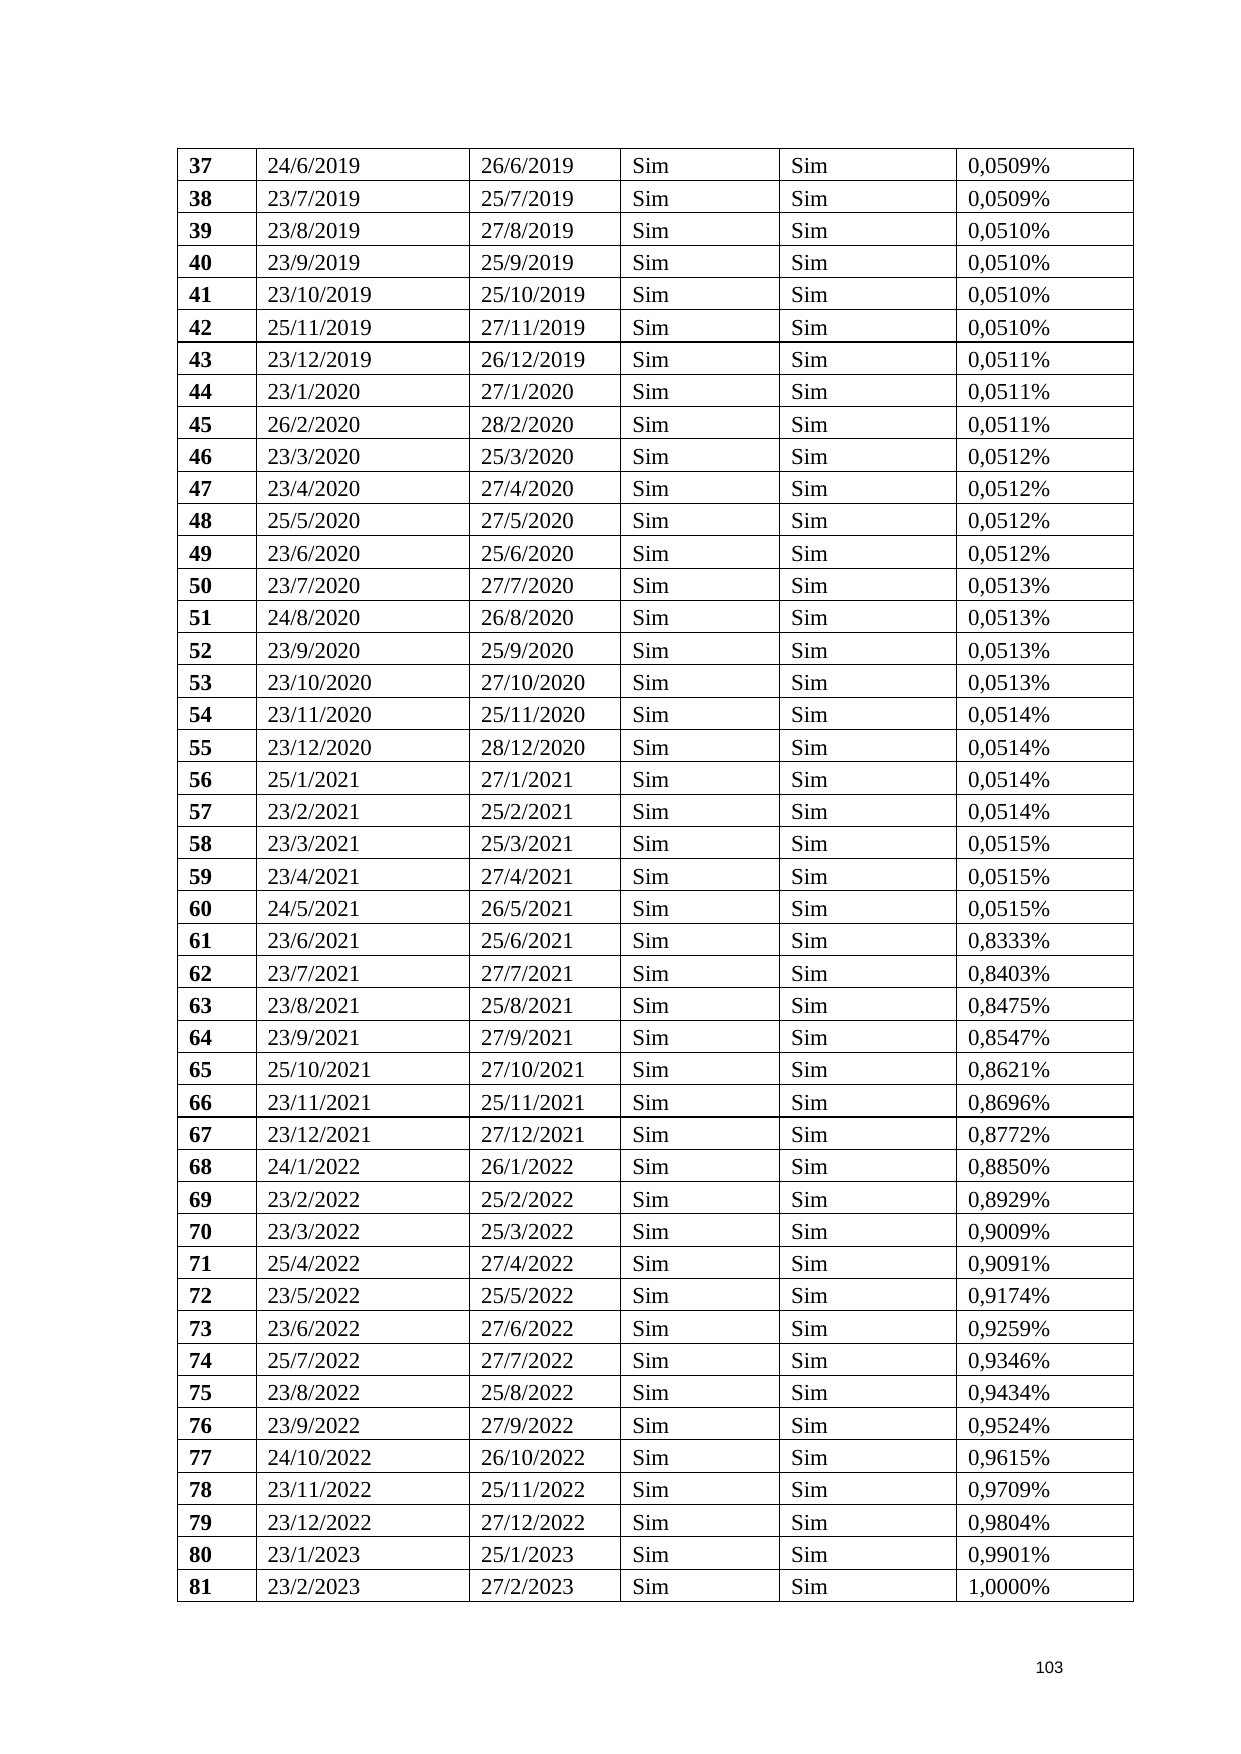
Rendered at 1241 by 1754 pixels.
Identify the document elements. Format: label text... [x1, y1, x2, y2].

table_cell Sim [780, 1570, 956, 1601]
table_cell Sim [780, 1440, 956, 1472]
table_cell Sim [780, 569, 956, 600]
table_cell Sim [780, 213, 956, 244]
table_cell 24/10/2022 [257, 1440, 469, 1472]
table_cell 23/3/2022 [257, 1214, 469, 1246]
table_cell 27/4/2020 [470, 472, 620, 503]
table_cell 0,0515% [957, 891, 1133, 923]
table_cell 23/9/2020 [257, 633, 469, 664]
table_cell 23/12/2019 [257, 343, 469, 374]
table_cell Sim [621, 213, 779, 244]
table_cell 25/1/2023 [470, 1537, 620, 1568]
table_cell Sim [621, 375, 779, 406]
table_cell Sim [621, 1344, 779, 1375]
table_cell 23/6/2022 [257, 1311, 469, 1342]
table_cell 0,8850% [957, 1150, 1133, 1181]
table_cell 0,8621% [957, 1053, 1133, 1084]
table_cell 23/1/2020 [257, 375, 469, 406]
table_cell 0,0515% [957, 859, 1133, 890]
table_cell 23/6/2020 [257, 536, 469, 567]
table_cell 43 [178, 343, 256, 374]
table_cell 27/10/2020 [470, 665, 620, 697]
table_cell 65 [178, 1053, 256, 1084]
table_cell 62 [178, 956, 256, 987]
table_cell Sim [780, 246, 956, 277]
table_cell Sim [621, 633, 779, 664]
table_cell 26/12/2019 [470, 343, 620, 374]
table_cell Sim [780, 1376, 956, 1407]
table_cell 71 [178, 1247, 256, 1278]
table_cell Sim [780, 698, 956, 729]
table_cell Sim [780, 891, 956, 923]
table_cell 23/3/2020 [257, 439, 469, 471]
table_cell 27/7/2022 [470, 1344, 620, 1375]
table_cell 25/11/2021 [470, 1085, 620, 1116]
table_cell Sim [780, 956, 956, 987]
table_cell 23/10/2019 [257, 278, 469, 309]
table_cell 23/9/2019 [257, 246, 469, 277]
table_cell Sim [621, 795, 779, 826]
table_cell Sim [780, 1408, 956, 1439]
table_cell Sim [621, 827, 779, 858]
table_cell 0,8547% [957, 1021, 1133, 1052]
table_cell 26/8/2020 [470, 601, 620, 632]
table_cell 0,0515% [957, 827, 1133, 858]
table_cell 27/10/2021 [470, 1053, 620, 1084]
table_cell Sim [780, 730, 956, 761]
table_cell Sim [780, 343, 956, 374]
table_cell 23/2/2023 [257, 1570, 469, 1601]
table_cell Sim [621, 439, 779, 471]
table_cell 23/7/2021 [257, 956, 469, 987]
table_cell 0,0509% [957, 149, 1133, 180]
table_cell 25/3/2021 [470, 827, 620, 858]
table_cell 26/1/2022 [470, 1150, 620, 1181]
table_cell 0,0512% [957, 472, 1133, 503]
table_cell 0,8475% [957, 988, 1133, 1019]
table_cell 0,0510% [957, 246, 1133, 277]
table_cell Sim [780, 1053, 956, 1084]
table_cell 23/12/2020 [257, 730, 469, 761]
table_cell Sim [621, 924, 779, 955]
table_cell 23/11/2021 [257, 1085, 469, 1116]
table_cell 27/1/2020 [470, 375, 620, 406]
table_cell 26/6/2019 [470, 149, 620, 180]
table_cell 37 [178, 149, 256, 180]
table_cell 25/11/2022 [470, 1473, 620, 1504]
table_cell Sim [780, 1214, 956, 1246]
table_cell 23/5/2022 [257, 1279, 469, 1310]
table_cell 0,9009% [957, 1214, 1133, 1246]
table_cell 48 [178, 504, 256, 535]
table_cell 0,9524% [957, 1408, 1133, 1439]
table_cell Sim [780, 1085, 956, 1116]
table_cell 64 [178, 1021, 256, 1052]
table_cell 38 [178, 181, 256, 212]
table_cell 25/8/2021 [470, 988, 620, 1019]
table_cell 27/4/2022 [470, 1247, 620, 1278]
table_cell Sim [780, 988, 956, 1019]
table_cell 23/6/2021 [257, 924, 469, 955]
table_cell Sim [621, 1085, 779, 1116]
table_cell 27/7/2021 [470, 956, 620, 987]
table_cell 27/2/2023 [470, 1570, 620, 1601]
table_cell 0,0513% [957, 633, 1133, 664]
table_cell 53 [178, 665, 256, 697]
table_cell Sim [621, 1279, 779, 1310]
table_cell 27/5/2020 [470, 504, 620, 535]
table_cell Sim [780, 1118, 956, 1149]
table_cell 25/3/2020 [470, 439, 620, 471]
table_cell 46 [178, 439, 256, 471]
table_cell 61 [178, 924, 256, 955]
table_cell Sim [621, 665, 779, 697]
table_cell 0,0513% [957, 601, 1133, 632]
table_cell 23/4/2021 [257, 859, 469, 890]
table_cell Sim [621, 1473, 779, 1504]
table_cell Sim [780, 1537, 956, 1568]
table_cell Sim [780, 665, 956, 697]
table_cell 23/1/2023 [257, 1537, 469, 1568]
table_cell 23/11/2022 [257, 1473, 469, 1504]
table_cell 25/11/2020 [470, 698, 620, 729]
table_cell Sim [780, 762, 956, 793]
table_cell 25/3/2022 [470, 1214, 620, 1246]
table_cell 25/8/2022 [470, 1376, 620, 1407]
table_cell 0,9709% [957, 1473, 1133, 1504]
table_cell 0,9346% [957, 1344, 1133, 1375]
table_cell 25/5/2022 [470, 1279, 620, 1310]
table_cell 25/10/2019 [470, 278, 620, 309]
table_cell Sim [780, 1344, 956, 1375]
table_cell Sim [621, 278, 779, 309]
table_cell 27/11/2019 [470, 310, 620, 341]
table_cell 25/4/2022 [257, 1247, 469, 1278]
table_cell Sim [621, 504, 779, 535]
table_cell 27/9/2021 [470, 1021, 620, 1052]
table_cell 55 [178, 730, 256, 761]
table_cell 25/9/2020 [470, 633, 620, 664]
table_cell Sim [780, 1182, 956, 1213]
table_cell 44 [178, 375, 256, 406]
table_cell 0,8333% [957, 924, 1133, 955]
table_cell 39 [178, 213, 256, 244]
table_cell 60 [178, 891, 256, 923]
table_cell 28/2/2020 [470, 407, 620, 438]
table_cell Sim [621, 601, 779, 632]
table_cell 0,0514% [957, 762, 1133, 793]
table_cell Sim [621, 1505, 779, 1536]
table_cell 23/12/2021 [257, 1118, 469, 1149]
table_cell 27/7/2020 [470, 569, 620, 600]
table_cell 25/6/2021 [470, 924, 620, 955]
table_cell Sim [780, 181, 956, 212]
table_cell 50 [178, 569, 256, 600]
table_cell 81 [178, 1570, 256, 1601]
table_cell Sim [780, 859, 956, 890]
table_cell 23/2/2021 [257, 795, 469, 826]
table_cell 23/8/2021 [257, 988, 469, 1019]
table_cell Sim [780, 924, 956, 955]
table_cell Sim [621, 569, 779, 600]
table_cell Sim [621, 149, 779, 180]
table_cell Sim [780, 1311, 956, 1342]
table_cell Sim [621, 1440, 779, 1472]
table_cell Sim [621, 472, 779, 503]
table_cell 45 [178, 407, 256, 438]
table_cell 25/10/2021 [257, 1053, 469, 1084]
table_cell 23/4/2020 [257, 472, 469, 503]
table_cell 27/4/2021 [470, 859, 620, 890]
table_cell 0,0514% [957, 730, 1133, 761]
table_cell 23/3/2021 [257, 827, 469, 858]
table_cell Sim [780, 536, 956, 567]
table_cell 0,0510% [957, 213, 1133, 244]
table_cell Sim [621, 1021, 779, 1052]
table_cell Sim [621, 730, 779, 761]
table_cell 27/6/2022 [470, 1311, 620, 1342]
table_cell 0,9804% [957, 1505, 1133, 1536]
table_cell Sim [780, 278, 956, 309]
table_cell 0,0511% [957, 407, 1133, 438]
table_cell 23/9/2022 [257, 1408, 469, 1439]
table_cell 27/8/2019 [470, 213, 620, 244]
table_cell 0,8772% [957, 1118, 1133, 1149]
table_cell 25/7/2022 [257, 1344, 469, 1375]
table_cell Sim [621, 246, 779, 277]
table_cell 0,0512% [957, 536, 1133, 567]
table_cell 0,8696% [957, 1085, 1133, 1116]
table_cell 0,0510% [957, 310, 1133, 341]
table_cell 0,0513% [957, 569, 1133, 600]
table_cell Sim [621, 1247, 779, 1278]
table_cell 80 [178, 1537, 256, 1568]
table_cell 47 [178, 472, 256, 503]
table_cell Sim [780, 795, 956, 826]
table_cell 77 [178, 1440, 256, 1472]
table_cell 0,0512% [957, 439, 1133, 471]
table_cell 0,9434% [957, 1376, 1133, 1407]
table_cell 78 [178, 1473, 256, 1504]
table_cell 0,0511% [957, 375, 1133, 406]
table_cell Sim [780, 439, 956, 471]
table_cell Sim [621, 1376, 779, 1407]
table_cell Sim [621, 1214, 779, 1246]
table_cell Sim [621, 1150, 779, 1181]
table_cell Sim [621, 988, 779, 1019]
table_cell Sim [780, 149, 956, 180]
table_cell 40 [178, 246, 256, 277]
table_cell 24/1/2022 [257, 1150, 469, 1181]
table_cell 68 [178, 1150, 256, 1181]
table_cell Sim [621, 1182, 779, 1213]
table_cell 27/12/2021 [470, 1118, 620, 1149]
table_cell 25/1/2021 [257, 762, 469, 793]
table_cell Sim [621, 536, 779, 567]
table_cell 0,9091% [957, 1247, 1133, 1278]
table_cell Sim [780, 601, 956, 632]
table_cell 66 [178, 1085, 256, 1116]
table_cell Sim [621, 698, 779, 729]
table_cell Sim [621, 891, 779, 923]
table_cell Sim [621, 1053, 779, 1084]
table_cell Sim [621, 181, 779, 212]
table_cell 0,0514% [957, 795, 1133, 826]
table_cell Sim [621, 1570, 779, 1601]
table_cell 0,0512% [957, 504, 1133, 535]
table_cell 26/10/2022 [470, 1440, 620, 1472]
table_cell 69 [178, 1182, 256, 1213]
table_cell Sim [780, 1150, 956, 1181]
table_cell 63 [178, 988, 256, 1019]
table_cell 57 [178, 795, 256, 826]
table_cell 41 [178, 278, 256, 309]
table_cell 25/11/2019 [257, 310, 469, 341]
table_cell Sim [621, 956, 779, 987]
table_cell 0,8403% [957, 956, 1133, 987]
table_cell 25/2/2021 [470, 795, 620, 826]
table_cell Sim [780, 1505, 956, 1536]
table_cell Sim [621, 1408, 779, 1439]
table_cell 0,0513% [957, 665, 1133, 697]
table_cell 0,0510% [957, 278, 1133, 309]
table_cell 0,8929% [957, 1182, 1133, 1213]
table_cell Sim [780, 1021, 956, 1052]
table_cell 23/8/2019 [257, 213, 469, 244]
table_cell Sim [621, 859, 779, 890]
table_cell 25/2/2022 [470, 1182, 620, 1213]
table_cell 72 [178, 1279, 256, 1310]
table_cell 1,0000% [957, 1570, 1133, 1601]
table_cell 51 [178, 601, 256, 632]
table_cell 27/1/2021 [470, 762, 620, 793]
table_cell 73 [178, 1311, 256, 1342]
table_cell 70 [178, 1214, 256, 1246]
table_cell 0,9901% [957, 1537, 1133, 1568]
table_cell Sim [621, 1537, 779, 1568]
table_cell Sim [621, 1118, 779, 1149]
table_cell Sim [780, 633, 956, 664]
table_cell 27/9/2022 [470, 1408, 620, 1439]
table_cell 23/7/2019 [257, 181, 469, 212]
table_cell Sim [780, 407, 956, 438]
table_cell 56 [178, 762, 256, 793]
table_cell 24/6/2019 [257, 149, 469, 180]
table_cell Sim [621, 407, 779, 438]
table_cell 54 [178, 698, 256, 729]
table_cell 52 [178, 633, 256, 664]
table_cell Sim [780, 1279, 956, 1310]
table_cell 42 [178, 310, 256, 341]
table_cell 25/9/2019 [470, 246, 620, 277]
table_cell 67 [178, 1118, 256, 1149]
table_cell 23/8/2022 [257, 1376, 469, 1407]
table_cell 0,0509% [957, 181, 1133, 212]
table_cell 0,9615% [957, 1440, 1133, 1472]
table_cell Sim [780, 472, 956, 503]
table_cell 24/5/2021 [257, 891, 469, 923]
table_cell Sim [780, 1247, 956, 1278]
table_cell 25/6/2020 [470, 536, 620, 567]
table_cell 23/11/2020 [257, 698, 469, 729]
table_cell 25/5/2020 [257, 504, 469, 535]
table_cell 23/10/2020 [257, 665, 469, 697]
table_cell 23/12/2022 [257, 1505, 469, 1536]
table_cell 0,0511% [957, 343, 1133, 374]
table_cell 25/7/2019 [470, 181, 620, 212]
table_cell 58 [178, 827, 256, 858]
table_cell Sim [780, 504, 956, 535]
table_cell 26/5/2021 [470, 891, 620, 923]
table_cell Sim [621, 343, 779, 374]
table_cell Sim [780, 1473, 956, 1504]
table_cell 28/12/2020 [470, 730, 620, 761]
table_cell 23/9/2021 [257, 1021, 469, 1052]
table_cell 0,9259% [957, 1311, 1133, 1342]
table_cell 23/7/2020 [257, 569, 469, 600]
table_cell 0,0514% [957, 698, 1133, 729]
table_cell 24/8/2020 [257, 601, 469, 632]
table_cell Sim [780, 310, 956, 341]
table_cell 75 [178, 1376, 256, 1407]
table_cell 23/2/2022 [257, 1182, 469, 1213]
table_cell 49 [178, 536, 256, 567]
table_cell 0,9174% [957, 1279, 1133, 1310]
table_cell 79 [178, 1505, 256, 1536]
table_cell 26/2/2020 [257, 407, 469, 438]
table_cell Sim [621, 1311, 779, 1342]
table_cell 74 [178, 1344, 256, 1375]
table_cell Sim [621, 762, 779, 793]
table_cell 59 [178, 859, 256, 890]
table_cell 27/12/2022 [470, 1505, 620, 1536]
table_cell 76 [178, 1408, 256, 1439]
table_cell Sim [621, 310, 779, 341]
table_cell Sim [780, 827, 956, 858]
table_cell Sim [780, 375, 956, 406]
